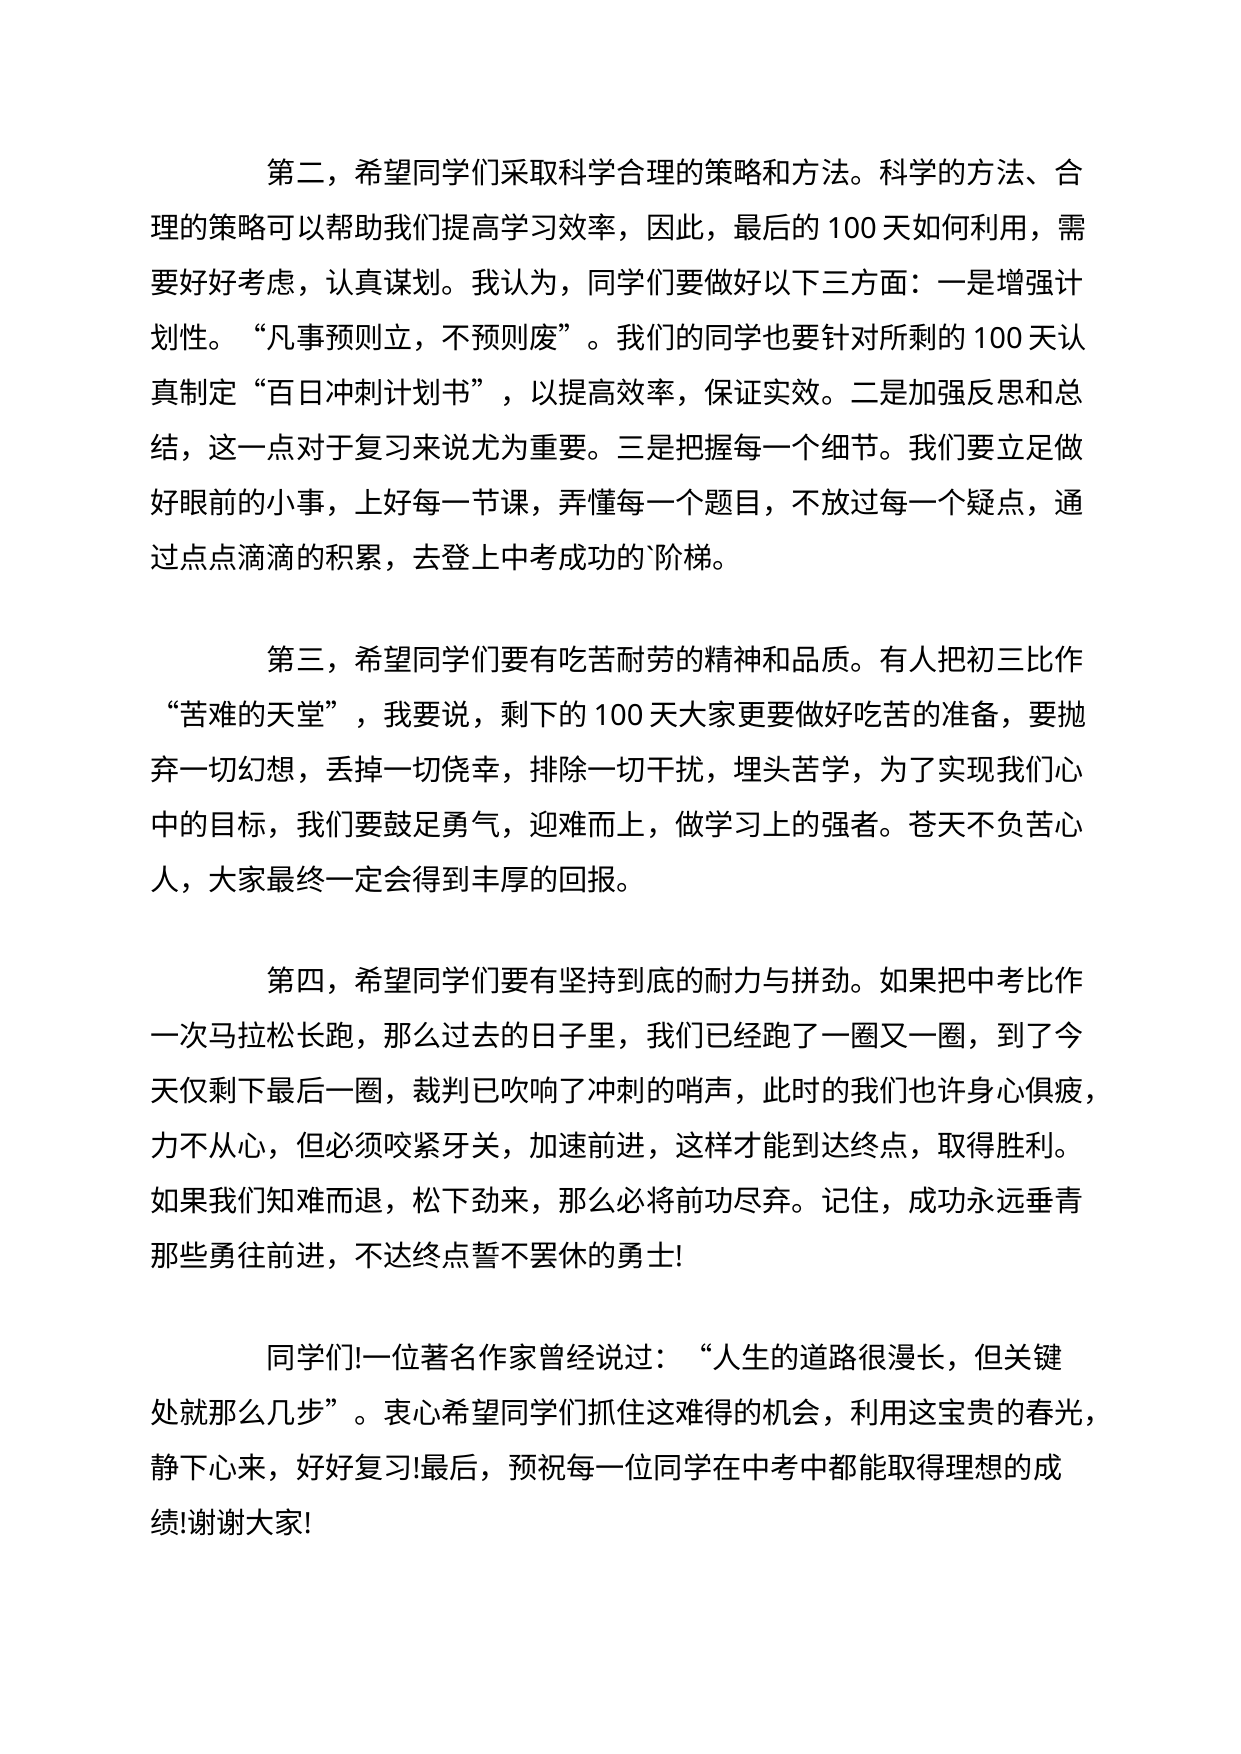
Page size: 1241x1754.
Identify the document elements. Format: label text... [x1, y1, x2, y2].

text 同学们!一位著名作家曾经说过：“人生的道路很漫长，但关键处就那么几步”。衷心希望同学们抓住这难得的机会，利用这宝贵的春光，静下心来，好好复习!最后，预祝每一位同学在中考中都能取得理想的成绩!谢谢大家! [150, 1334, 1090, 1542]
text 第二，希望同学们采取科学合理的策略和方法。科学的方法、合理的策略可以帮助我们提高学习效率，因此，最后的100天如何利用，需要好好考虑，认真谋划。我认为，同学们要做好以下三方面：一是增强计划性。“凡事预则立，不预则废”。我们的同学也要针对所剩的100天认真制定“百日冲刺计划书”，以提高效率，保证实效。二是加强反思和总结，这一点对于复习来说尤为重要。三是把握每一个细节。我们要立足做好眼前的小事，上好每一节课，弄懂每一个题目，不放过每一个疑点，通过点点滴滴的积累，去登上中考成功的`阶梯。 [150, 150, 1090, 577]
text 第三，希望同学们要有吃苦耐劳的精神和品质。有人把初三比作“苦难的天堂”，我要说，剩下的100天大家更要做好吃苦的准备，要抛弃一切幻想，丢掉一切侥幸，排除一切干扰，埋头苦学，为了实现我们心中的目标，我们要鼓足勇气，迎难而上，做学习上的强者。苍天不负苦心人，大家最终一定会得到丰厚的回报。 [150, 636, 1090, 898]
text 第四，希望同学们要有坚持到底的耐力与拼劲。如果把中考比作一次马拉松长跑，那么过去的日子里，我们已经跑了一圈又一圈，到了今天仅剩下最后一圈，裁判已吹响了冲刺的哨声，此时的我们也许身心俱疲，力不从心，但必须咬紧牙关，加速前进，这样才能到达终点，取得胜利。如果我们知难而退，松下劲来，那么必将前功尽弃。记住，成功永远垂青那些勇往前进，不达终点誓不罢休的勇士! [150, 958, 1090, 1275]
